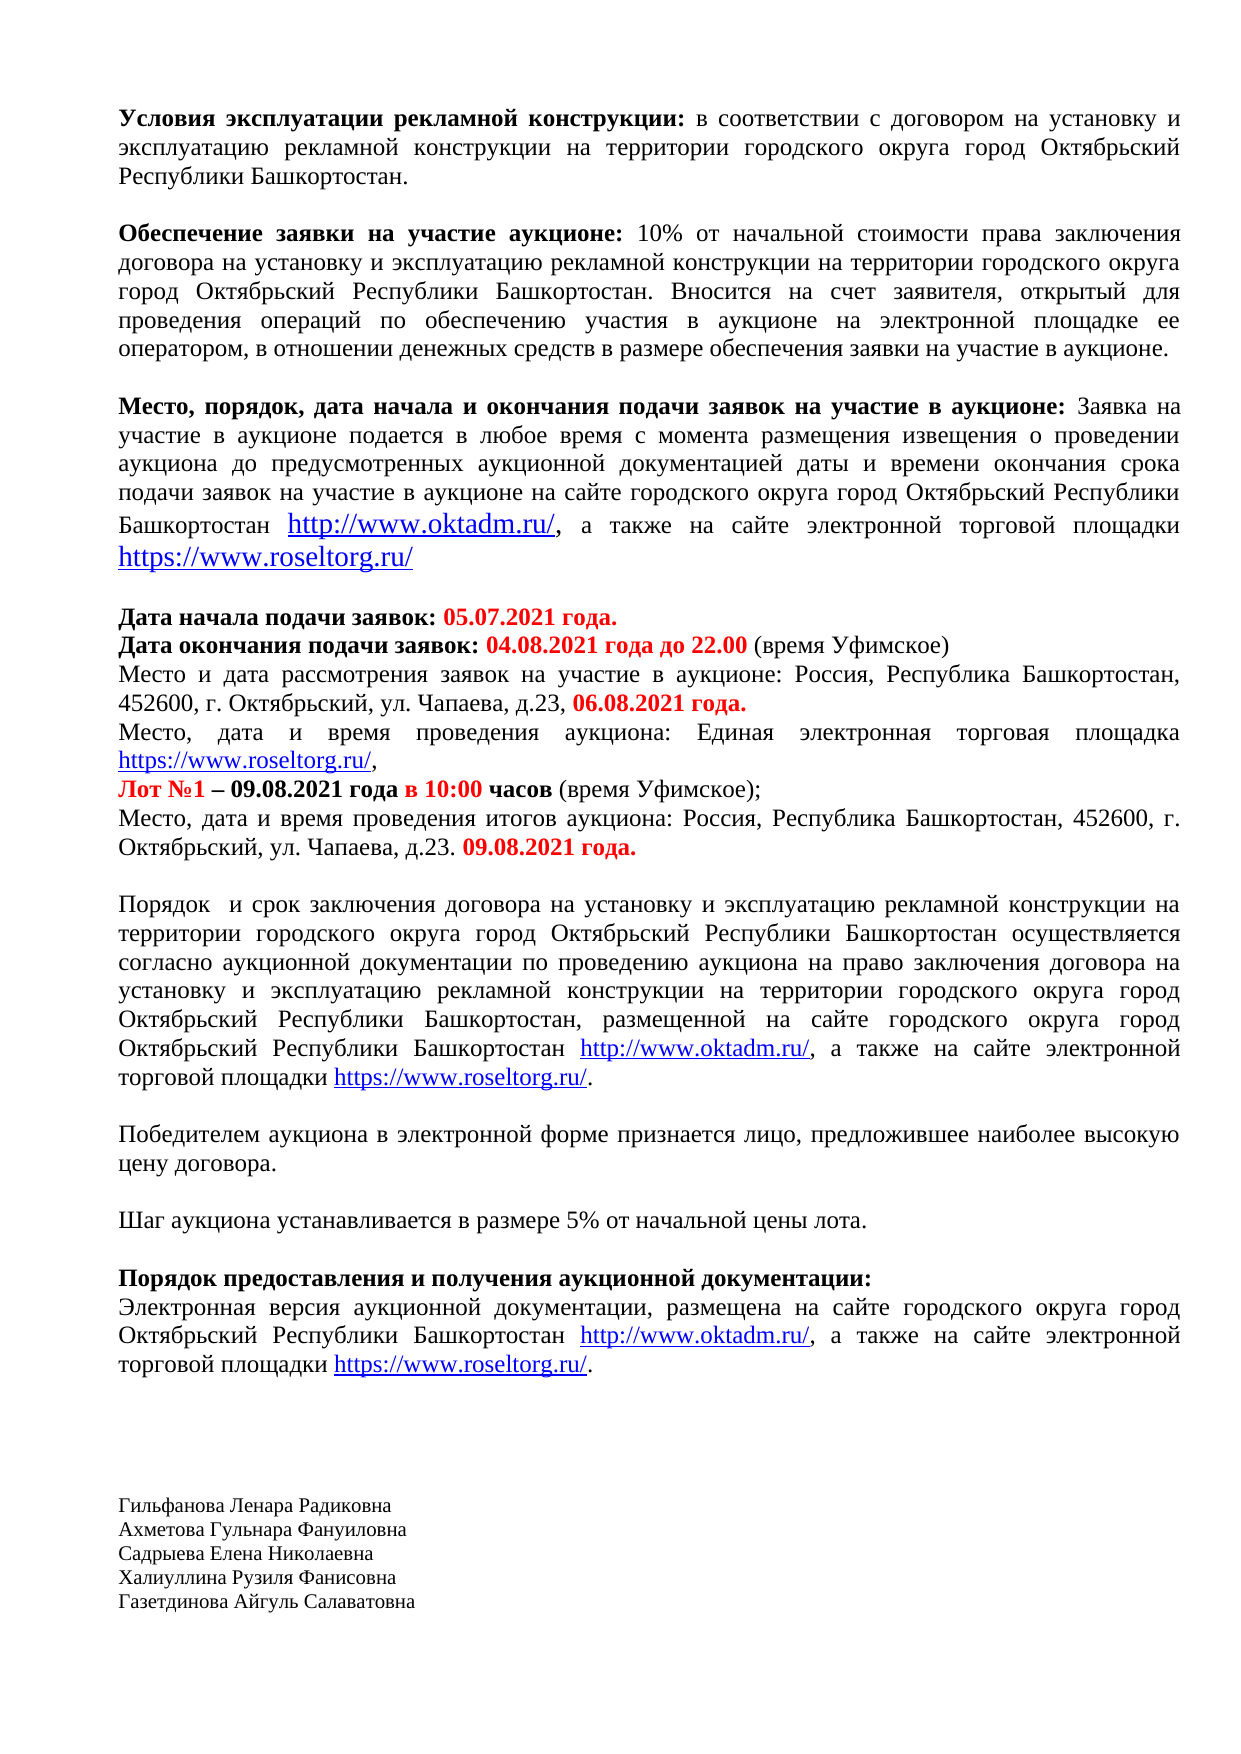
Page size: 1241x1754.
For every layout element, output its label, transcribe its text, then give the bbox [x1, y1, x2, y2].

text Порядок предоставления и получения аукционной документации: [118, 1263, 1181, 1292]
text Условия эксплуатации рекламной конструкции: в соответствии с договором на установку и эксплуатацию рекламной конструкции на территории городского округа город Октябрьский Республики Башкортостан. [118, 103, 1181, 190]
text Электронная версия аукционной документации, размещена на сайте городского округа город Октябрьский Республики Башкортостан http://www.oktadm.ru/, а также на сайте электронной торговой площадки https://www.roseltorg.ru/. [118, 1292, 1181, 1378]
text Садрыева Елена Николаевна [118, 1541, 1181, 1565]
text Дата окончания подачи заявок: 04.08.2021 года до 22.00 (время Уфимское) [118, 631, 1181, 659]
text Порядок и срок заключения договора на установку и эксплуатацию рекламной конструкции на территории городского округа город Октябрьский Республики Башкортостан осуществляется согласно аукционной документации по проведению аукциона на право заключения договора на установку и эксплуатацию рекламной конструкции на территории городского округа город Октябрьский Республики Башкортостан, размещенной на сайте городского округа город Октябрьский Республики Башкортостан http://www.oktadm.ru/, а также на сайте электронной торговой площадки https://www.roseltorg.ru/. [118, 889, 1181, 1091]
text Дата начала подачи заявок: 05.07.2021 года. [118, 602, 1181, 631]
text Халиуллина Рузиля Фанисовна [118, 1565, 1181, 1589]
text Победителем аукциона в электронной форме признается лицо, предложившее наиболее высокую цену договора. [118, 1119, 1181, 1177]
text Обеспечение заявки на участие аукционе: 10% от начальной стоимости права заключения договора на установку и эксплуатацию рекламной конструкции на территории городского округа город Октябрьский Республики Башкортостан. Вносится на счет заявителя, открытый для проведения операций по обеспечению участия в аукционе на электронной площадке ее оператором, в отношении денежных средств в размере обеспечения заявки на участие в аукционе. [118, 218, 1181, 362]
text Место и дата рассмотрения заявок на участие в аукционе: Россия, Республика Башкортостан, 452600, г. Октябрьский, ул. Чапаева, д.23, 06.08.2021 года. [118, 659, 1181, 717]
text Ахметова Гульнара Фануиловна [118, 1517, 1181, 1541]
text Место, порядок, дата начала и окончания подачи заявок на участие в аукционе: Заявка на участие в аукционе подается в любое время с момента размещения извещения о проведении аукциона до предусмотренных аукционной документацией даты и времени окончания срока подачи заявок на участие в аукционе на сайте городского округа город Октябрьский Республики Башкортостан http://www.oktadm.ru/, а также на сайте электронной торговой площадки https://www.roseltorg.ru/ [118, 391, 1181, 573]
text Газетдинова Айгуль Салаватовна [118, 1589, 1181, 1613]
text Шаг аукциона устанавливается в размере 5% от начальной цены лота. [118, 1206, 1181, 1234]
text Лот №1 – 09.08.2021 года в 10:00 часов (время Уфимское); [118, 774, 1181, 803]
text Место, дата и время проведения аукциона: Единая электронная торговая площадка https://www.roseltorg.ru/, [118, 717, 1181, 774]
text Гильфанова Ленара Радиковна [118, 1493, 1181, 1517]
text Место, дата и время проведения итогов аукциона: Россия, Республика Башкортостан, 452600, г. Октябрьский, ул. Чапаева, д.23. 09.08.2021 года. [118, 803, 1181, 861]
